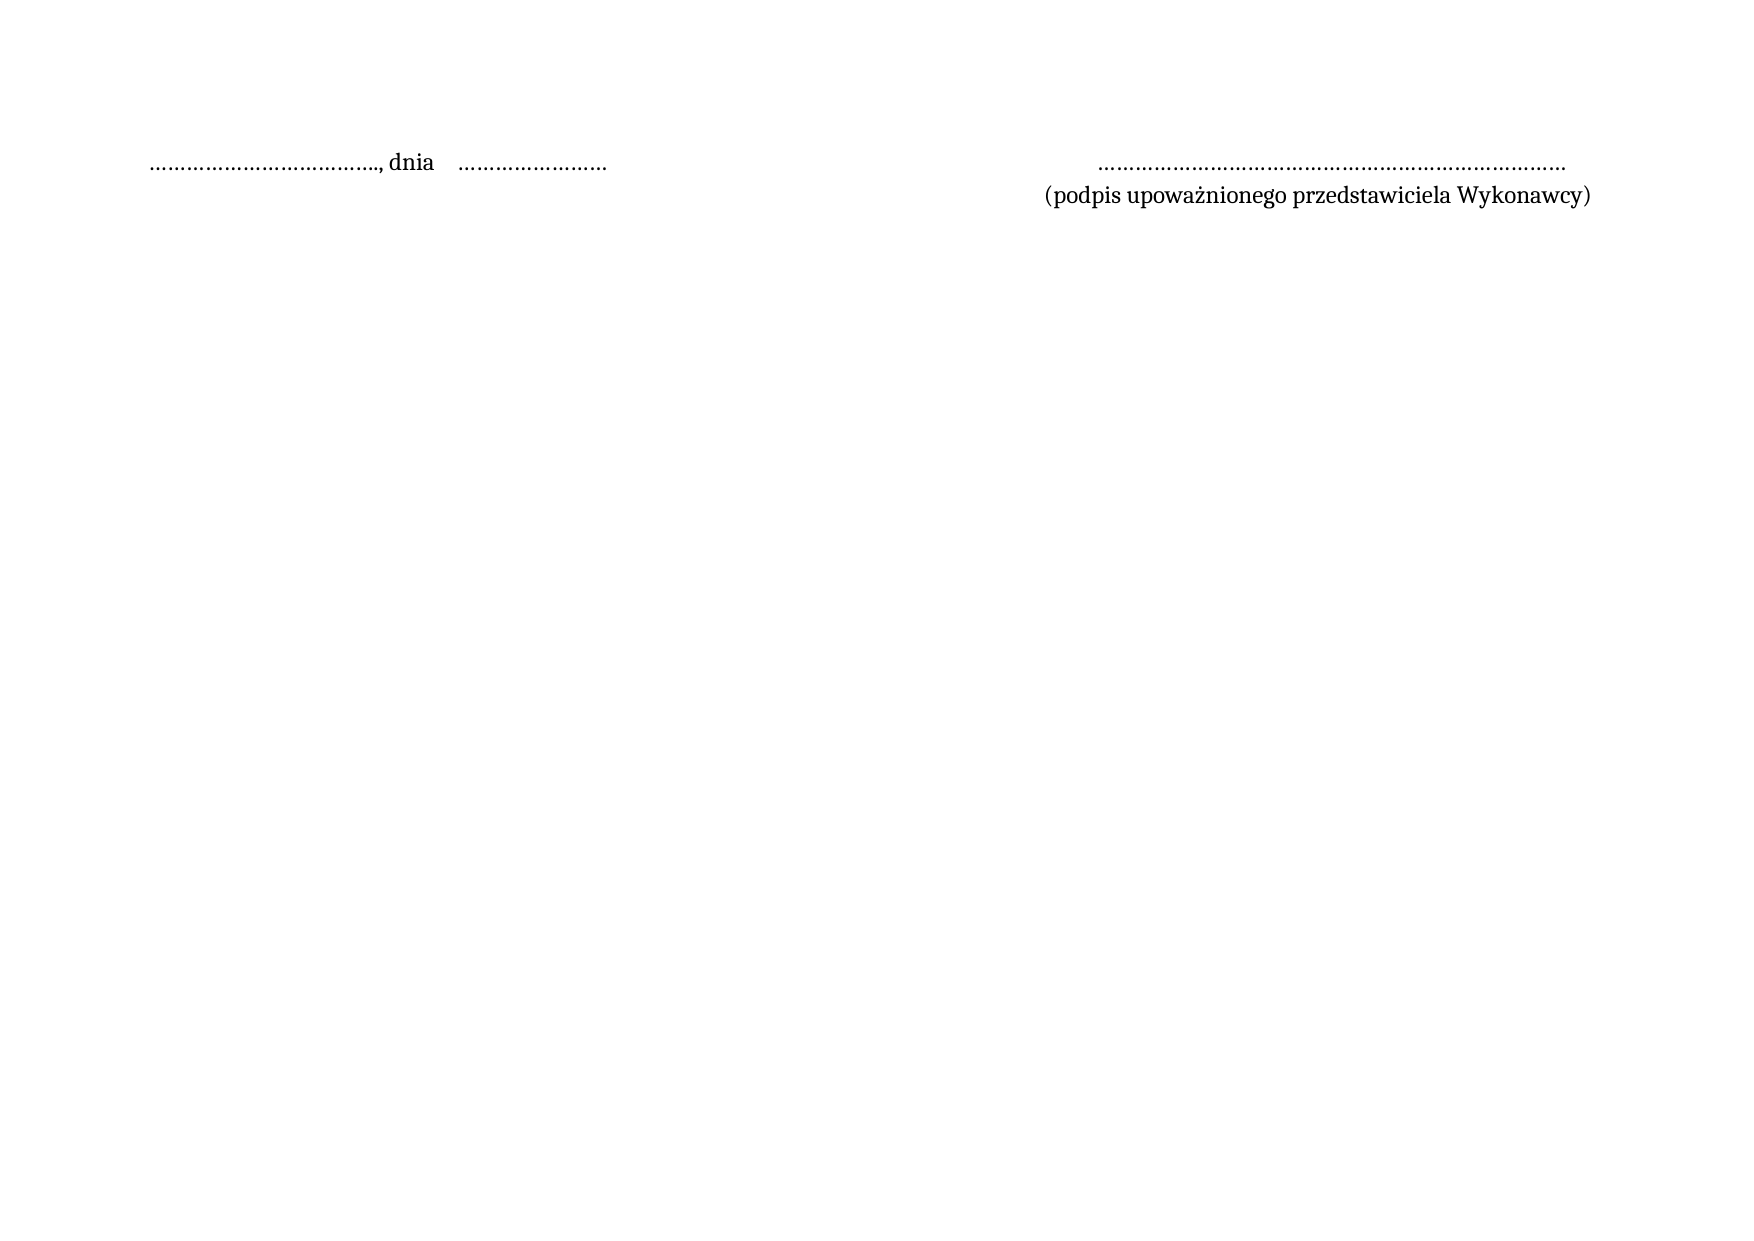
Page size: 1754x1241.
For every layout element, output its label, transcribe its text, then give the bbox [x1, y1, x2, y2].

text (podpis upoważnionego przedstawiciela Wykonawcy) [148, 181, 1665, 209]
text ………………………………., dnia …………………… ………………………………………………………………… [148, 148, 1665, 176]
